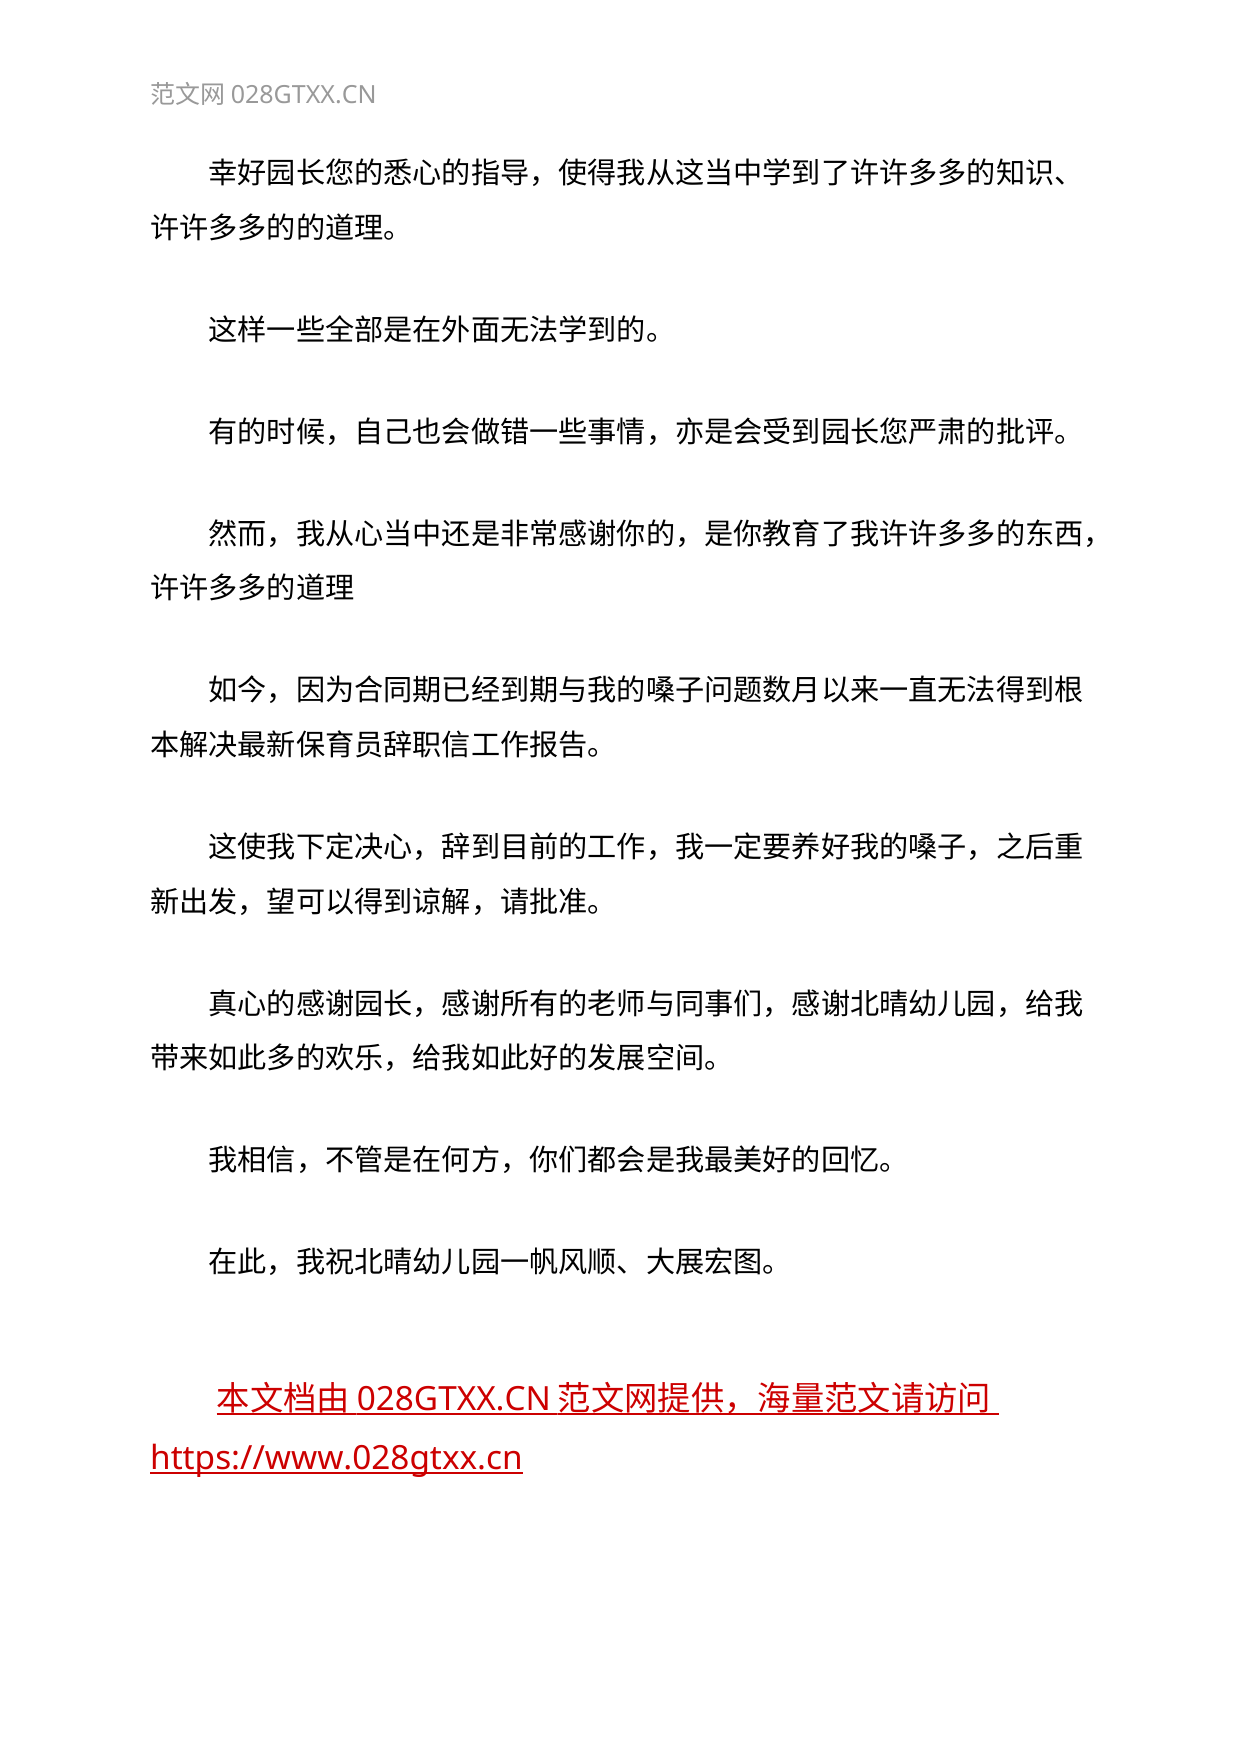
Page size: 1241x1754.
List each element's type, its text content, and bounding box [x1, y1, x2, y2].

text 这使我下定决心，辞到目前的工作，我一定要养好我的嗓子，之后重新出发，望可以得到谅解，请批准。 [150, 823, 1090, 921]
text 幸好园长您的悉心的指导，使得我从这当中学到了许许多多的知识、许许多多的的道理。 [150, 150, 1090, 247]
text 我相信，不管是在何方，你们都会是我最美好的回忆。 [150, 1137, 1090, 1179]
text 真心的感谢园长，感谢所有的老师与同事们，感谢北晴幼儿园，给我带来如此多的欢乐，给我如此好的发展空间。 [150, 980, 1090, 1077]
text 然而，我从心当中还是非常感谢你的，是你教育了我许许多多的东西，许许多多的道理 [150, 510, 1090, 607]
text 本文档由028GTXX.CN范文网提供，海量范文请访问 https://www.028gtxx.cn [150, 1372, 1090, 1479]
text 这样一些全部是在外面无法学到的。 [150, 307, 1090, 349]
text 有的时候，自己也会做错一些事情，亦是会受到园长您严肃的批评。 [150, 408, 1090, 451]
text 如今，因为合同期已经到期与我的嗓子问题数月以来一直无法得到根本解决最新保育员辞职信工作报告。 [150, 667, 1090, 764]
text 在此，我祝北晴幼儿园一帆风顺、大展宏图。 [150, 1239, 1090, 1281]
